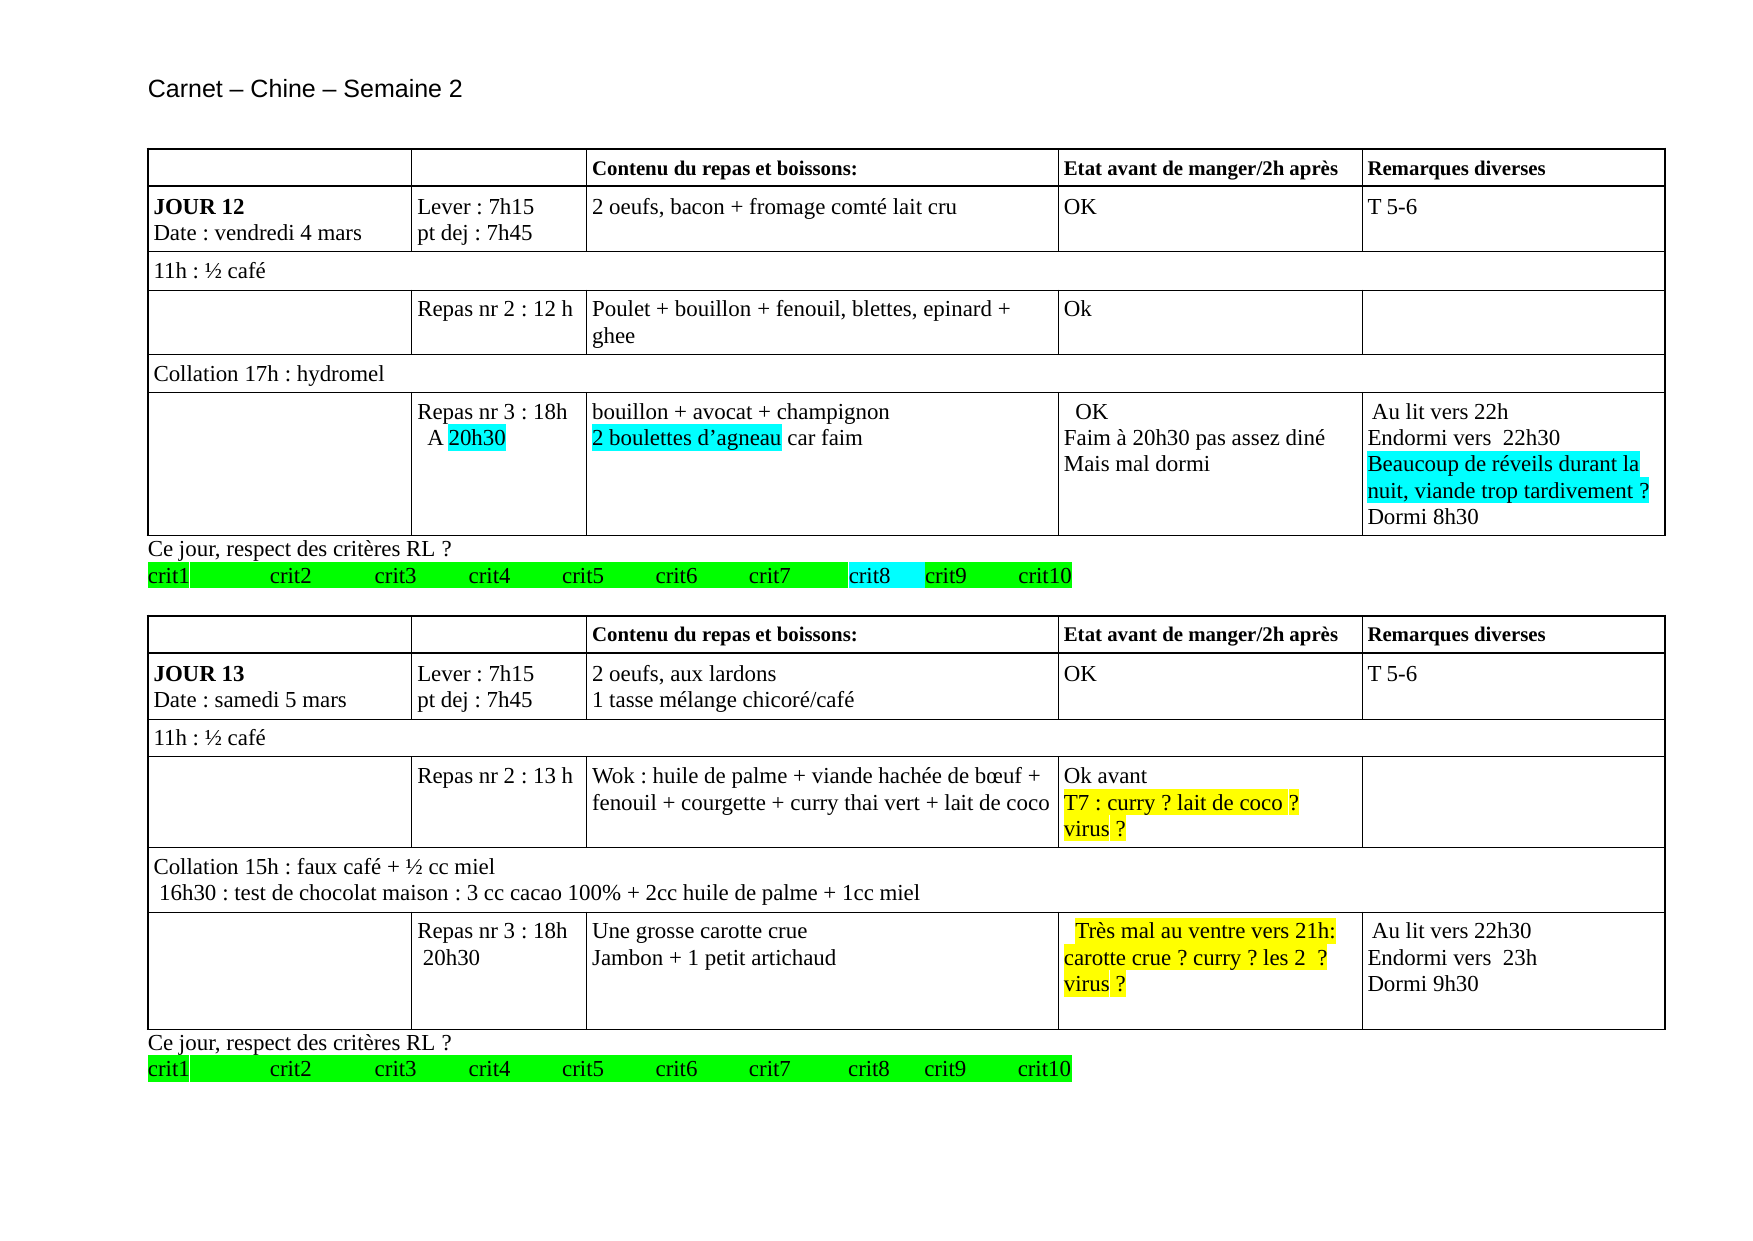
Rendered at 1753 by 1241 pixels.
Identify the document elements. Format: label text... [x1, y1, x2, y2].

table_header Etat avant de manger/2h après [1059, 617, 1362, 652]
table_cell Poulet + bouillon + fenouil, blettes, epinard + ghee [587, 291, 1058, 354]
table_cell OK [1059, 654, 1362, 718]
table_cell Repas nr 3 : 18h A 20h30 [412, 393, 586, 535]
table_cell JOUR 13 Date : samedi 5 mars [149, 654, 411, 718]
table_cell Collation 17h : hydromel [149, 355, 1664, 392]
table_cell JOUR 12 Date : vendredi 4 mars [149, 187, 411, 251]
table_cell T 5-6 [1363, 654, 1664, 718]
table_cell Au lit vers 22h30 Endormi vers 23h Dormi 9h30 [1363, 913, 1664, 1029]
table_cell Lever : 7h15 pt dej : 7h45 [412, 654, 586, 718]
table_header [149, 150, 411, 185]
table_cell Lever : 7h15 pt dej : 7h45 [412, 187, 586, 251]
table_cell Repas nr 2 : 12 h [412, 291, 586, 354]
table_cell OK Faim à 20h30 pas assez diné Mais mal dormi [1059, 393, 1362, 535]
text Ce jour, respect des critères RL ? crit1 crit2 crit3 crit4 crit5 crit6 crit7 crit8 crit9 crit10 [148, 536, 1604, 588]
table_cell Repas nr 3 : 18h 20h30 [412, 913, 586, 1029]
table_cell Une grosse carotte crue Jambon + 1 petit artichaud [587, 913, 1058, 1029]
table_cell Au lit vers 22h Endormi vers 22h30 Beaucoup de réveils durant la nuit, viande trop tardivement ? Dormi 8h30 [1363, 393, 1664, 535]
table_header Contenu du repas et boissons: [587, 617, 1058, 652]
table_cell [149, 393, 411, 535]
table_header [412, 150, 586, 185]
table_header [149, 617, 411, 652]
table_cell [149, 291, 411, 354]
table_header Remarques diverses [1363, 150, 1664, 185]
table_cell [149, 913, 411, 1029]
table_cell Repas nr 2 : 13 h [412, 757, 586, 847]
table_cell Wok : huile de palme + viande hachée de bœuf + fenouil + courgette + curry thai vert + lait de coco [587, 757, 1058, 847]
table_cell 11h : ½ café [149, 252, 1664, 289]
table_cell 2 oeufs, bacon + fromage comté lait cru [587, 187, 1058, 251]
table_cell Collation 15h : faux café + ½ cc miel 16h30 : test de chocolat maison : 3 cc cacao 100% + 2cc huile de palme + 1cc miel [149, 848, 1664, 912]
table_cell Ok [1059, 291, 1362, 354]
table_header Contenu du repas et boissons: [587, 150, 1058, 185]
table_cell bouillon + avocat + champignon 2 boulettes d’agneau car faim [587, 393, 1058, 535]
table_cell [1363, 757, 1664, 847]
table_header Etat avant de manger/2h après [1059, 150, 1362, 185]
table_header Remarques diverses [1363, 617, 1664, 652]
table_cell OK [1059, 187, 1362, 251]
table_cell 11h : ½ café [149, 720, 1664, 756]
table_cell 2 oeufs, aux lardons 1 tasse mélange chicoré/café [587, 654, 1058, 718]
table_cell T 5-6 [1363, 187, 1664, 251]
table_cell Ok avant T7 : curry ? lait de coco ? virus ? [1059, 757, 1362, 847]
table_cell Très mal au ventre vers 21h: carotte crue ? curry ? les 2 ? virus ? [1059, 913, 1362, 1029]
table_header [412, 617, 586, 652]
text Ce jour, respect des critères RL ? crit1 crit2 crit3 crit4 crit5 crit6 crit7 crit8 crit9 crit10 [148, 1030, 1604, 1082]
table_cell [149, 757, 411, 847]
table_cell [1363, 291, 1664, 354]
